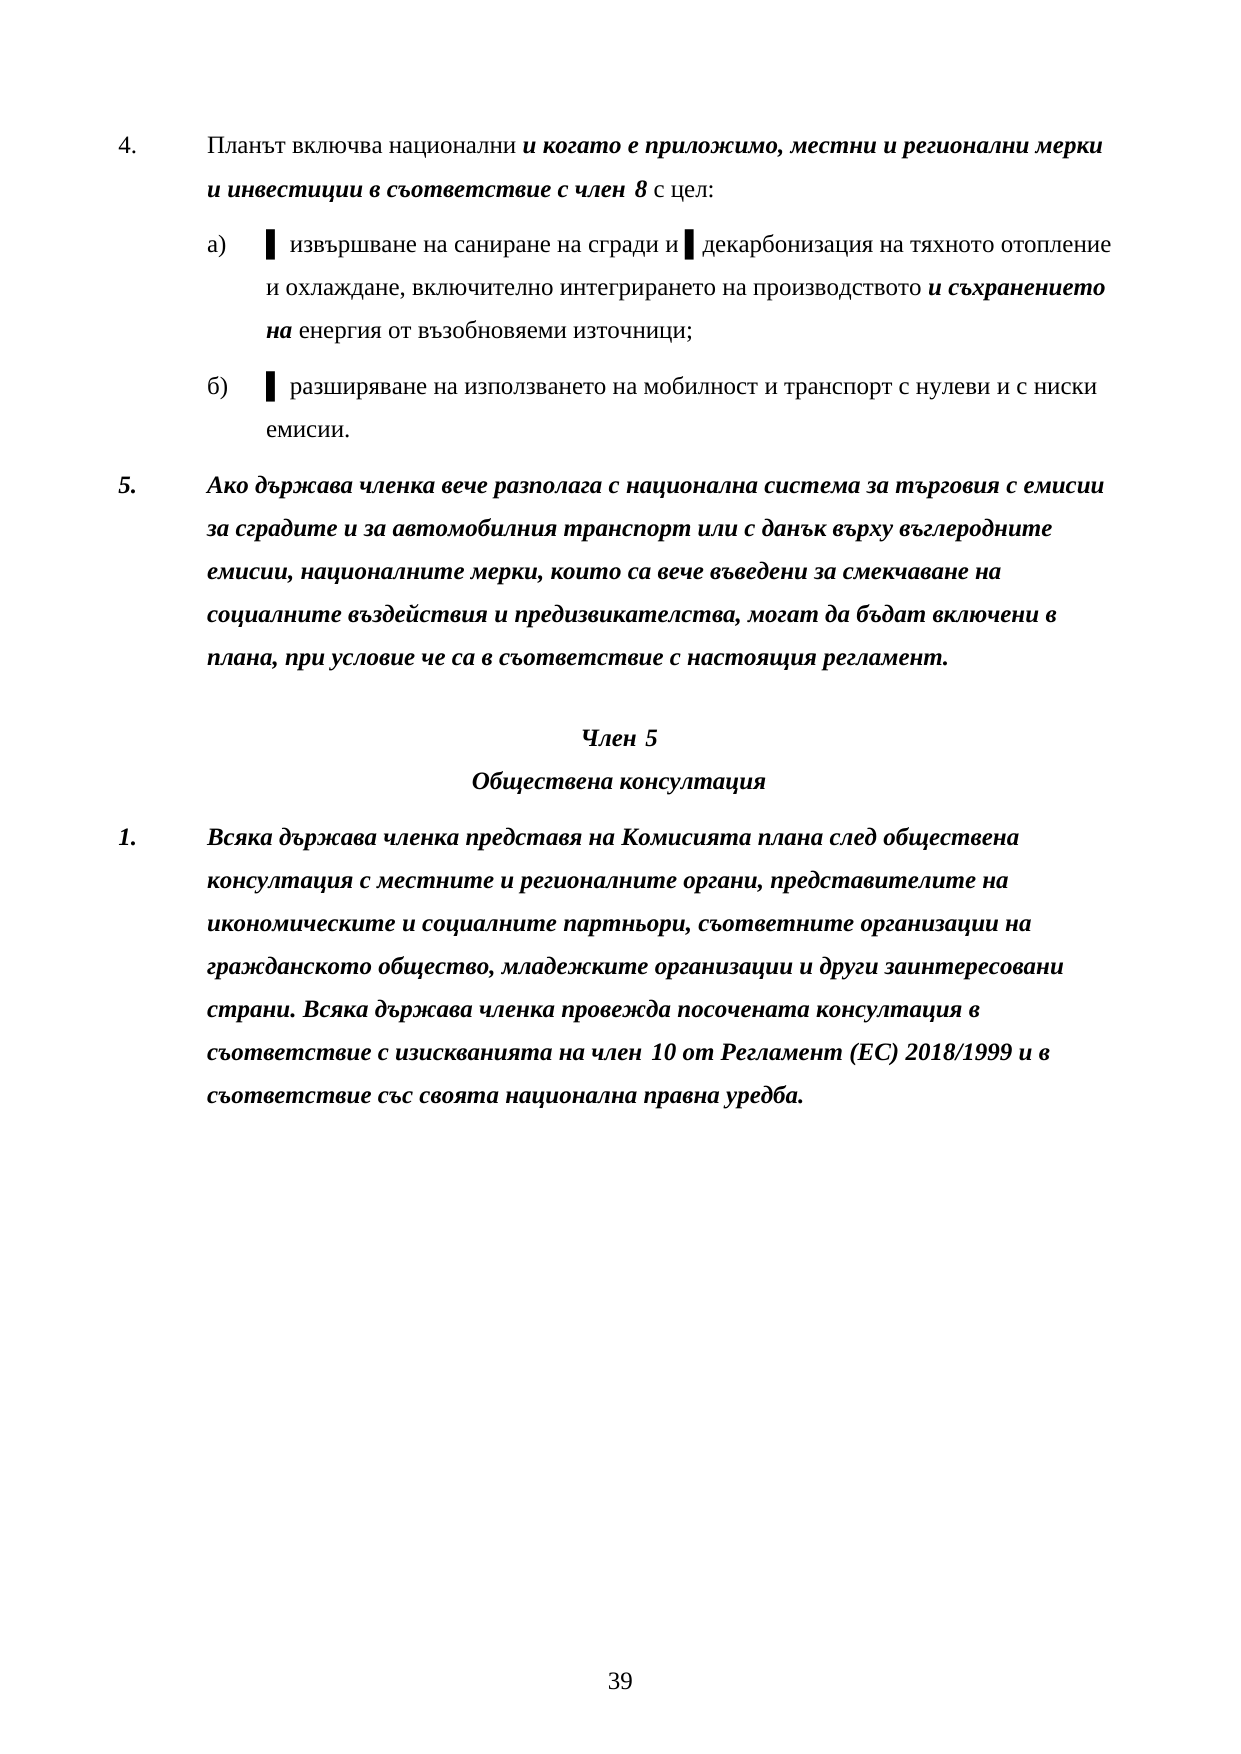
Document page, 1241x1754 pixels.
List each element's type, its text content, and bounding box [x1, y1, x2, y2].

text a) ▌ извършване на саниране на сгради и ▌декарбонизация на тяхното отопление и охлаждане, включително интегрирането на производството и съхранението на енергия от възобновяеми източници; [207, 229, 1122, 344]
text 1. Всяка държава членка представя на Комисията плана след обществена консултация с местните и регионалните органи, представителите на икономическите и социалните партньори, съответните организации на гражданското общество, младежките организации и други заинтересовани страни. Всяка държава членка провежда посочената консултация в съответствие с изискванията на член 10 от Регламент (ЕС) 2018/1999 и в съответствие със своята национална правна уредба. [118, 822, 1122, 1109]
text 4. Планът включва национални и когато е приложимо, местни и регионални мерки и инвестиции в съответствие с член 8 с цел: [118, 131, 1122, 202]
text Член 5 Обществена консултация [118, 723, 1122, 795]
text 5. Ако държава членка вече разполага с национална система за търговия с емисии за сградите и за автомобилния транспорт или с данък върху въглеродните емисии, националните мерки, които са вече въведени за смекчаване на социалните въздействия и предизвикателства, могат да бъдат включени в плана, при условие че са в съответствие с настоящия регламент. [118, 470, 1122, 671]
text б) ▌ разширяване на използването на мобилност и транспорт с нулеви и с ниски емисии. [207, 371, 1122, 443]
